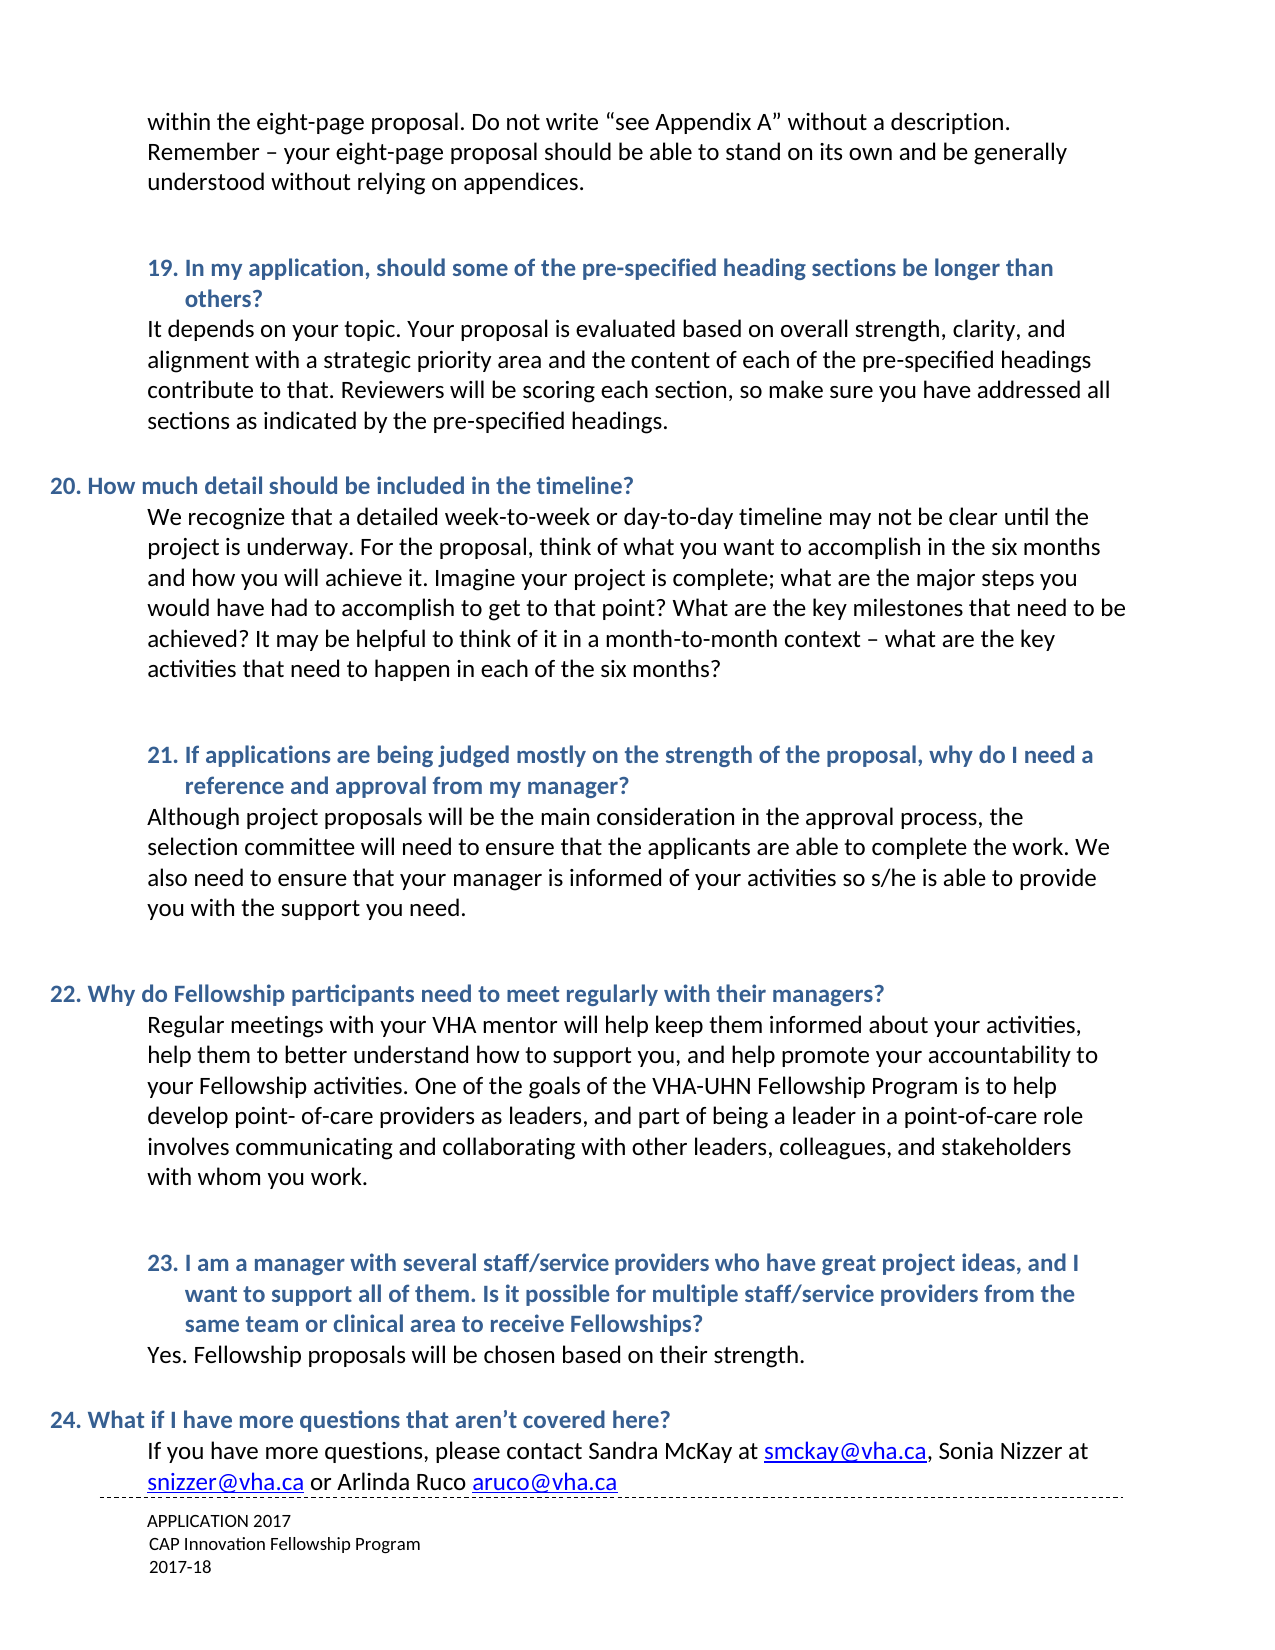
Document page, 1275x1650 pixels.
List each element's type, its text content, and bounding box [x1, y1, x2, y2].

subtitle How much detail should be included in the timeline? [50, 470, 1139, 501]
text Regular meetings with your VHA mentor will help keep them informed about your activities, help them to better understand how to support you, and help promote your accountability to your Fellowship activities. One of the goals of the VHA-UHN Fellowship Program is to help develop point- of-care providers as leaders, and part of being a leader in a point-of-care role involves communicating and collaborating with other leaders, colleagues, and stakeholders with whom you work. [147, 1009, 1118, 1192]
text Yes. Fellowship proposals will be chosen based on their strength. [147, 1339, 1086, 1370]
text It depends on your topic. Your proposal is evaluated based on overall strength, clarity, and alignment with a strategic priority area and the content of each of the pre-specified headings contribute to that. Reviewers will be scoring each section, so make sure you have addressed all sections as indicated by the pre-specified headings. [147, 314, 1139, 436]
subtitle In my application, should some of the pre-specified heading sections be longer than others? [147, 253, 1054, 314]
subtitle What if I have more questions that aren’t covered here? [50, 1404, 1139, 1435]
subtitle I am a manager with several staff/service providers who have great project ideas, and I want to support all of them. Is it possible for multiple staff/service providers from the same team or clinical area to receive Fellowships? [147, 1248, 1103, 1339]
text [147, 106, 1124, 197]
text If you have more questions, please contact Sandra McKay at smckay@vha.ca, Sonia Nizzer at snizzer@vha.ca or Arlinda Ruco aruco@vha.ca [147, 1435, 1122, 1496]
text We recognize that a detailed week-to-week or day-to-day timeline may not be clear until the project is underway. For the proposal, think of what you want to accomplish in the six months and how you will achieve it. Imagine your project is complete; what are the major steps you would have had to accomplish to get to that point? What are the key milestones that need to be achieved? It may be helpful to think of it in a month-to-month context – what are the key activities that need to happen in each of the six months? [147, 501, 1128, 684]
text Although project proposals will be the main consideration in the approval process, the selection committee will need to ensure that the applicants are able to complete the work. We also need to ensure that your manager is informed of your activities so s/he is able to provide you with the support you need. [147, 801, 1119, 923]
subtitle If applications are being judged mostly on the strength of the proposal, why do I need a reference and approval from my manager? [147, 739, 1095, 801]
subtitle Why do Fellowship participants need to meet regularly with their managers? [50, 978, 1139, 1009]
